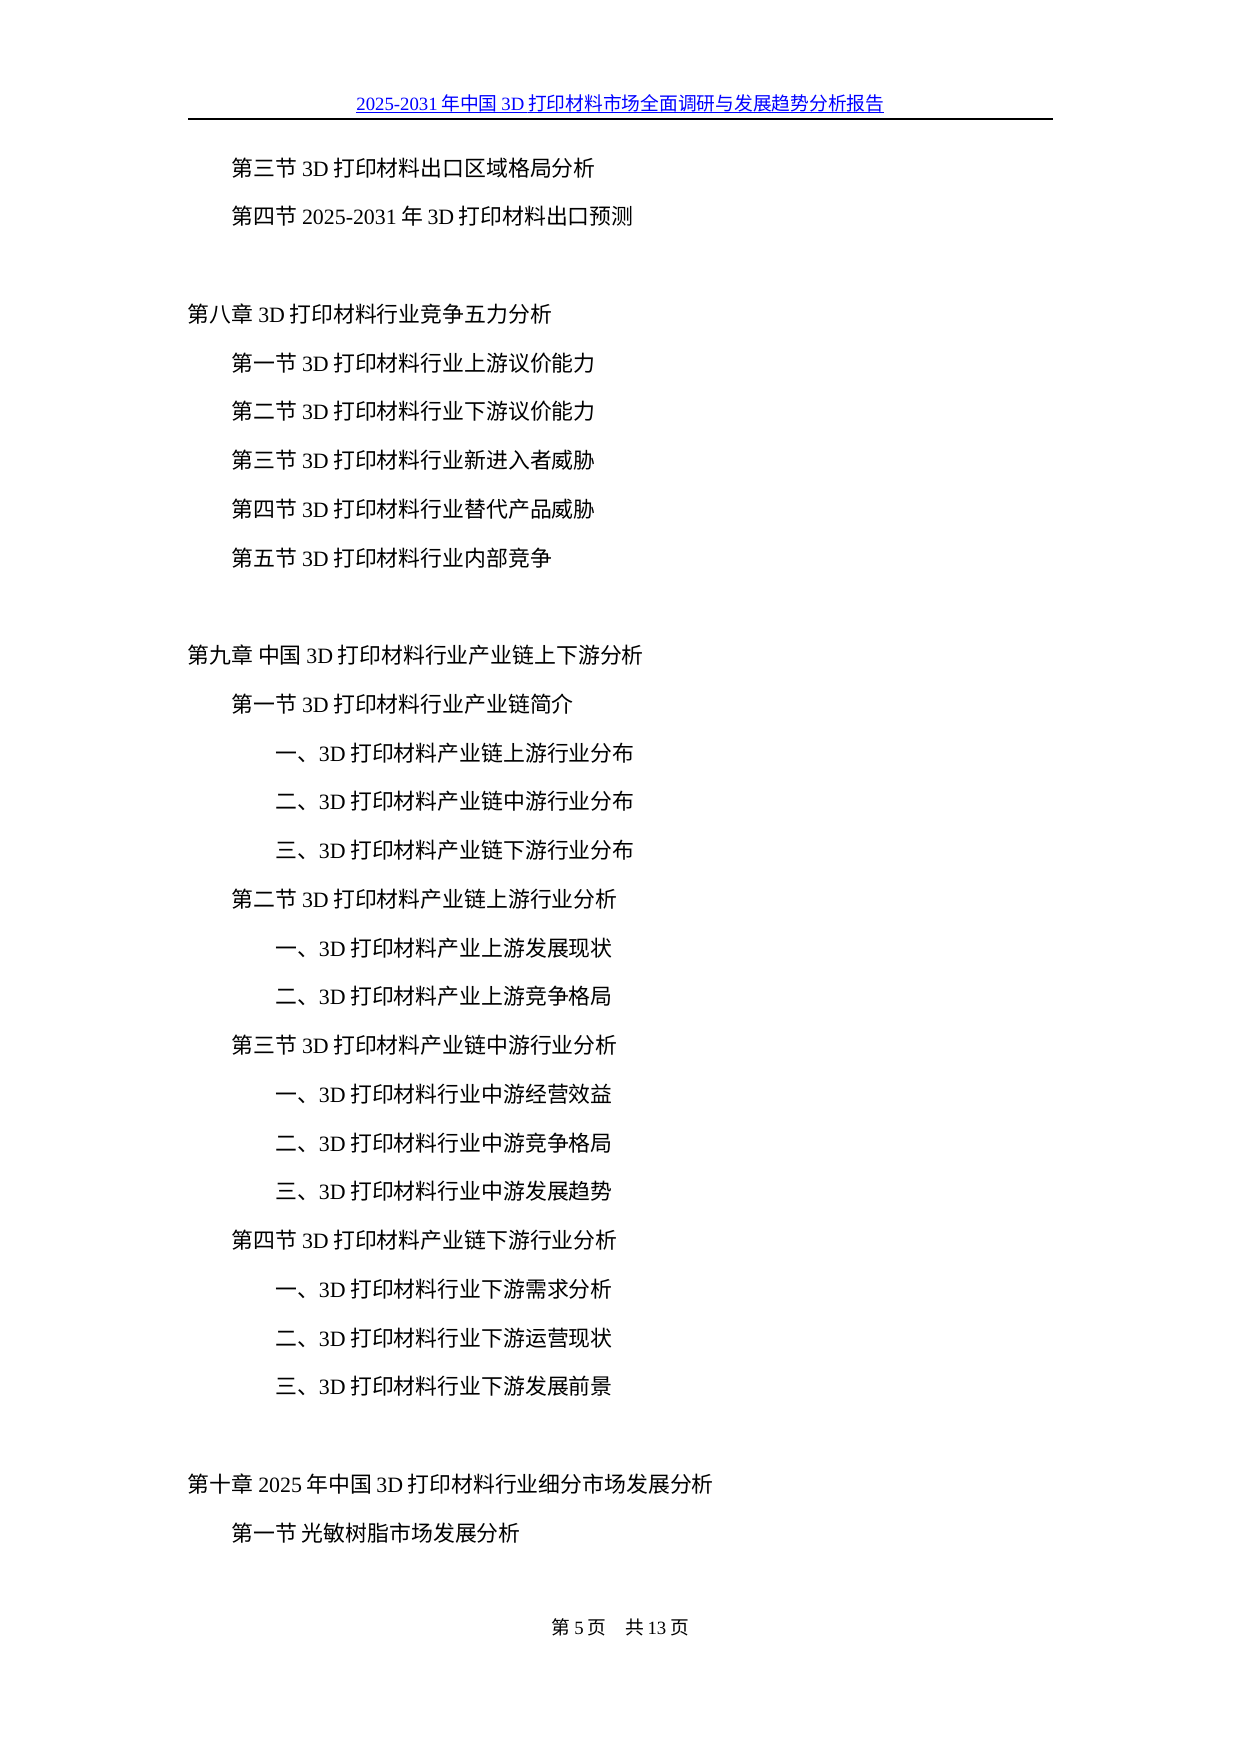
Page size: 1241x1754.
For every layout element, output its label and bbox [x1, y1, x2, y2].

text [187, 150, 1053, 1548]
